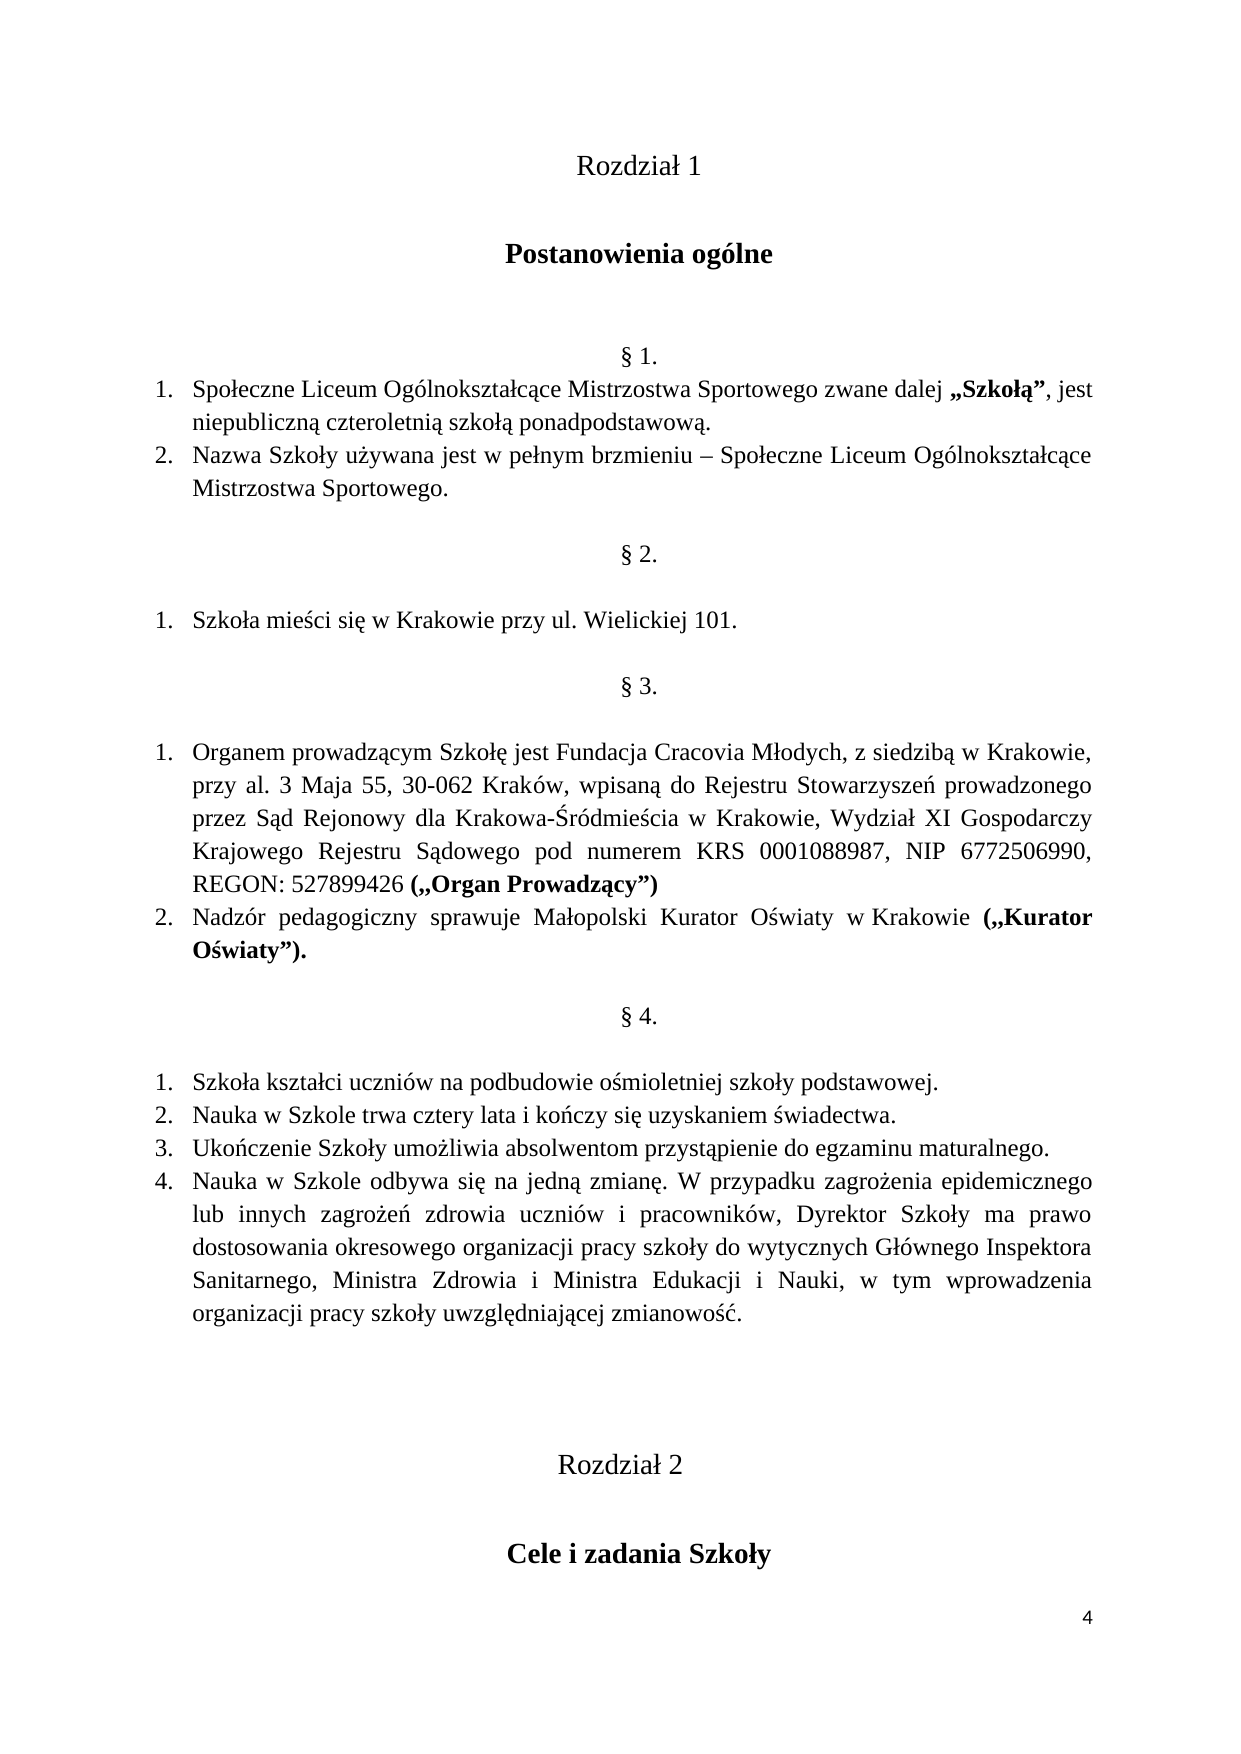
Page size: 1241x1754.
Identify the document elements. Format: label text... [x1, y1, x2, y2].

list Społeczne Liceum Ogólnokształcące Mistrzostwa Sportowego zwane dalej „Szkołą”, jest niepubliczną czteroletnią szkołą ponadpodstawową. [154, 374, 1092, 436]
list Nadzór pedagogiczny sprawuje Małopolski Kurator Oświaty w Krakowie (,,Kurator Oświaty”). [154, 902, 1092, 964]
list Nazwa Szkoły używana jest w pełnym brzmieniu – Społeczne Liceum Ogólnokształcące Mistrzostwa Sportowego. [154, 440, 1092, 502]
text § 4. [148, 1001, 1092, 1030]
subtitle Cele i zadania Szkoły [148, 1536, 1092, 1569]
subtitle Postanowienia ogólne [148, 236, 1092, 270]
list Ukończenie Szkoły umożliwia absolwentom przystąpienie do egzaminu maturalnego. [154, 1133, 1092, 1162]
list Nauka w Szkole trwa cztery lata i kończy się uzyskaniem świadectwa. [154, 1100, 1092, 1129]
text § 2. [148, 539, 1092, 568]
text § 1. [148, 341, 1092, 369]
subtitle Rozdział 2 [148, 1447, 1092, 1481]
list Nauka w Szkole odbywa się na jedną zmianę. W przypadku zagrożenia epidemicznego lub innych zagrożeń zdrowia uczniów i pracowników, Dyrektor Szkoły ma prawo dostosowania okresowego organizacji pracy szkoły do wytycznych Głównego Inspektora Sanitarnego, Ministra Zdrowia i Ministra Edukacji i Nauki, w tym wprowadzenia organizacji pracy szkoły uwzględniającej zmianowość. [154, 1166, 1092, 1327]
subtitle Rozdział 1 [148, 148, 1092, 181]
list Szkoła mieści się w Krakowie przy ul. Wielickiej 101. [154, 605, 1092, 634]
text § 3. [148, 671, 1092, 700]
list Organem prowadzącym Szkołę jest Fundacja Cracovia Młodych, z siedzibą w Krakowie, przy al. 3 Maja 55, 30-062 Kraków, wpisaną do Rejestru Stowarzyszeń prowadzonego przez Sąd Rejonowy dla Krakowa-Śródmieścia w Krakowie, Wydział XI Gospodarczy Krajowego Rejestru Sądowego pod numerem KRS 0001088987, NIP 6772506990, REGON: 527899426 (,,Organ Prowadzący”) [154, 737, 1092, 898]
list Szkoła kształci uczniów na podbudowie ośmioletniej szkoły podstawowej. [154, 1067, 1092, 1096]
